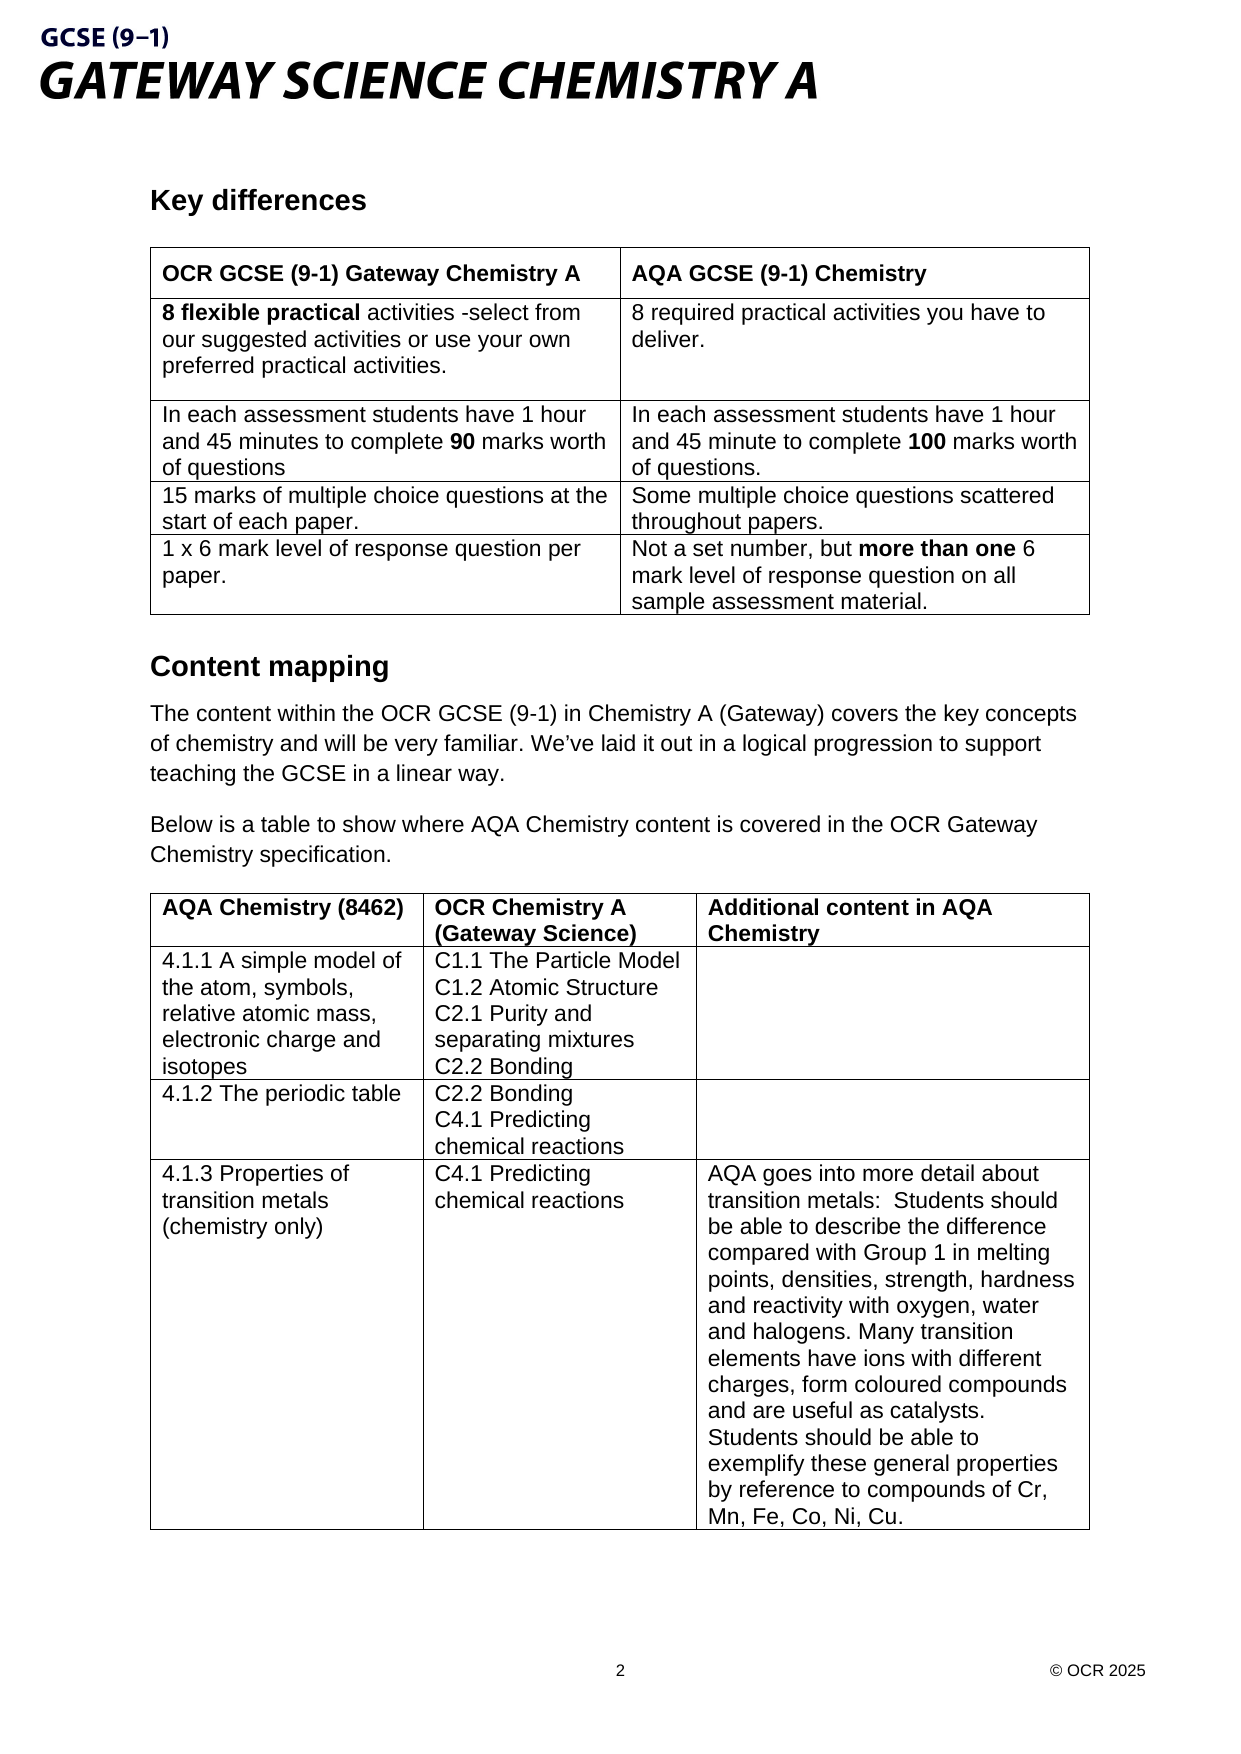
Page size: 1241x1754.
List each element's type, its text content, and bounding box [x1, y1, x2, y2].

table_header OCR Chemistry A (Gateway Science) [424, 894, 696, 946]
table_cell 4.1.1 A simple model of the atom, symbols, relative atomic mass, electronic charge and isotopes [151, 947, 423, 1079]
table_cell C2.2 Bonding C4.1 Predicting chemical reactions [424, 1080, 696, 1159]
table_cell 8 required practical activities you have to deliver. [621, 299, 1089, 400]
table_cell 1 x 6 mark level of response question per paper. [151, 535, 620, 614]
table_cell In each assessment students have 1 hour and 45 minute to complete 100 marks worth of questions. [621, 401, 1089, 481]
table_header OCR GCSE (9-1) Gateway Chemistry A [151, 248, 620, 298]
table_header Additional content in AQA Chemistry [697, 894, 1089, 946]
table_cell 15 marks of multiple choice questions at the start of each paper. [151, 482, 620, 534]
picture [0, 0, 1241, 178]
table_header AQA Chemistry (8462) [151, 894, 423, 946]
table_cell 8 flexible practical activities -select from our suggested activities or use your own preferred practical activities. [151, 299, 620, 400]
table_cell 4.1.2 The periodic table [151, 1080, 423, 1159]
subtitle Key differences [150, 183, 1090, 217]
table_header AQA GCSE (9-1) Chemistry [621, 248, 1089, 298]
table_cell [697, 1080, 1089, 1159]
text The content within the OCR GCSE (9-1) in Chemistry A (Gateway) covers the key concepts of chemistry and will be very familiar. We’ve laid it out in a logical progression to support teaching the GCSE in a linear way. [150, 700, 1090, 787]
table_cell In each assessment students have 1 hour and 45 minutes to complete 90 marks worth of questions [151, 401, 620, 481]
table_cell Not a set number, but more than one 6 mark level of response question on all sample assessment material. [621, 535, 1089, 614]
table_cell [697, 947, 1089, 1079]
text Below is a table to show where AQA Chemistry content is covered in the OCR Gateway Chemistry specification. [150, 811, 1090, 868]
table_cell C4.1 Predicting chemical reactions [424, 1160, 696, 1529]
table_cell C1.1 The Particle Model C1.2 Atomic Structure C2.1 Purity and separating mixtures C2.2 Bonding [424, 947, 696, 1079]
table_cell 4.1.3 Properties of transition metals (chemistry only) [151, 1160, 423, 1529]
table_cell AQA goes into more detail about transition metals: Students should be able to describe the difference compared with Group 1 in melting points, densities, strength, hardness and reactivity with oxygen, water and halogens. Many transition elements have ions with different charges, form coloured compounds and are useful as catalysts. Students should be able to exemplify these general properties by reference to compounds of Cr, Mn, Fe, Co, Ni, Cu. [697, 1160, 1089, 1529]
subtitle Content mapping [150, 649, 1090, 682]
table_cell Some multiple choice questions scattered throughout papers. [621, 482, 1089, 534]
